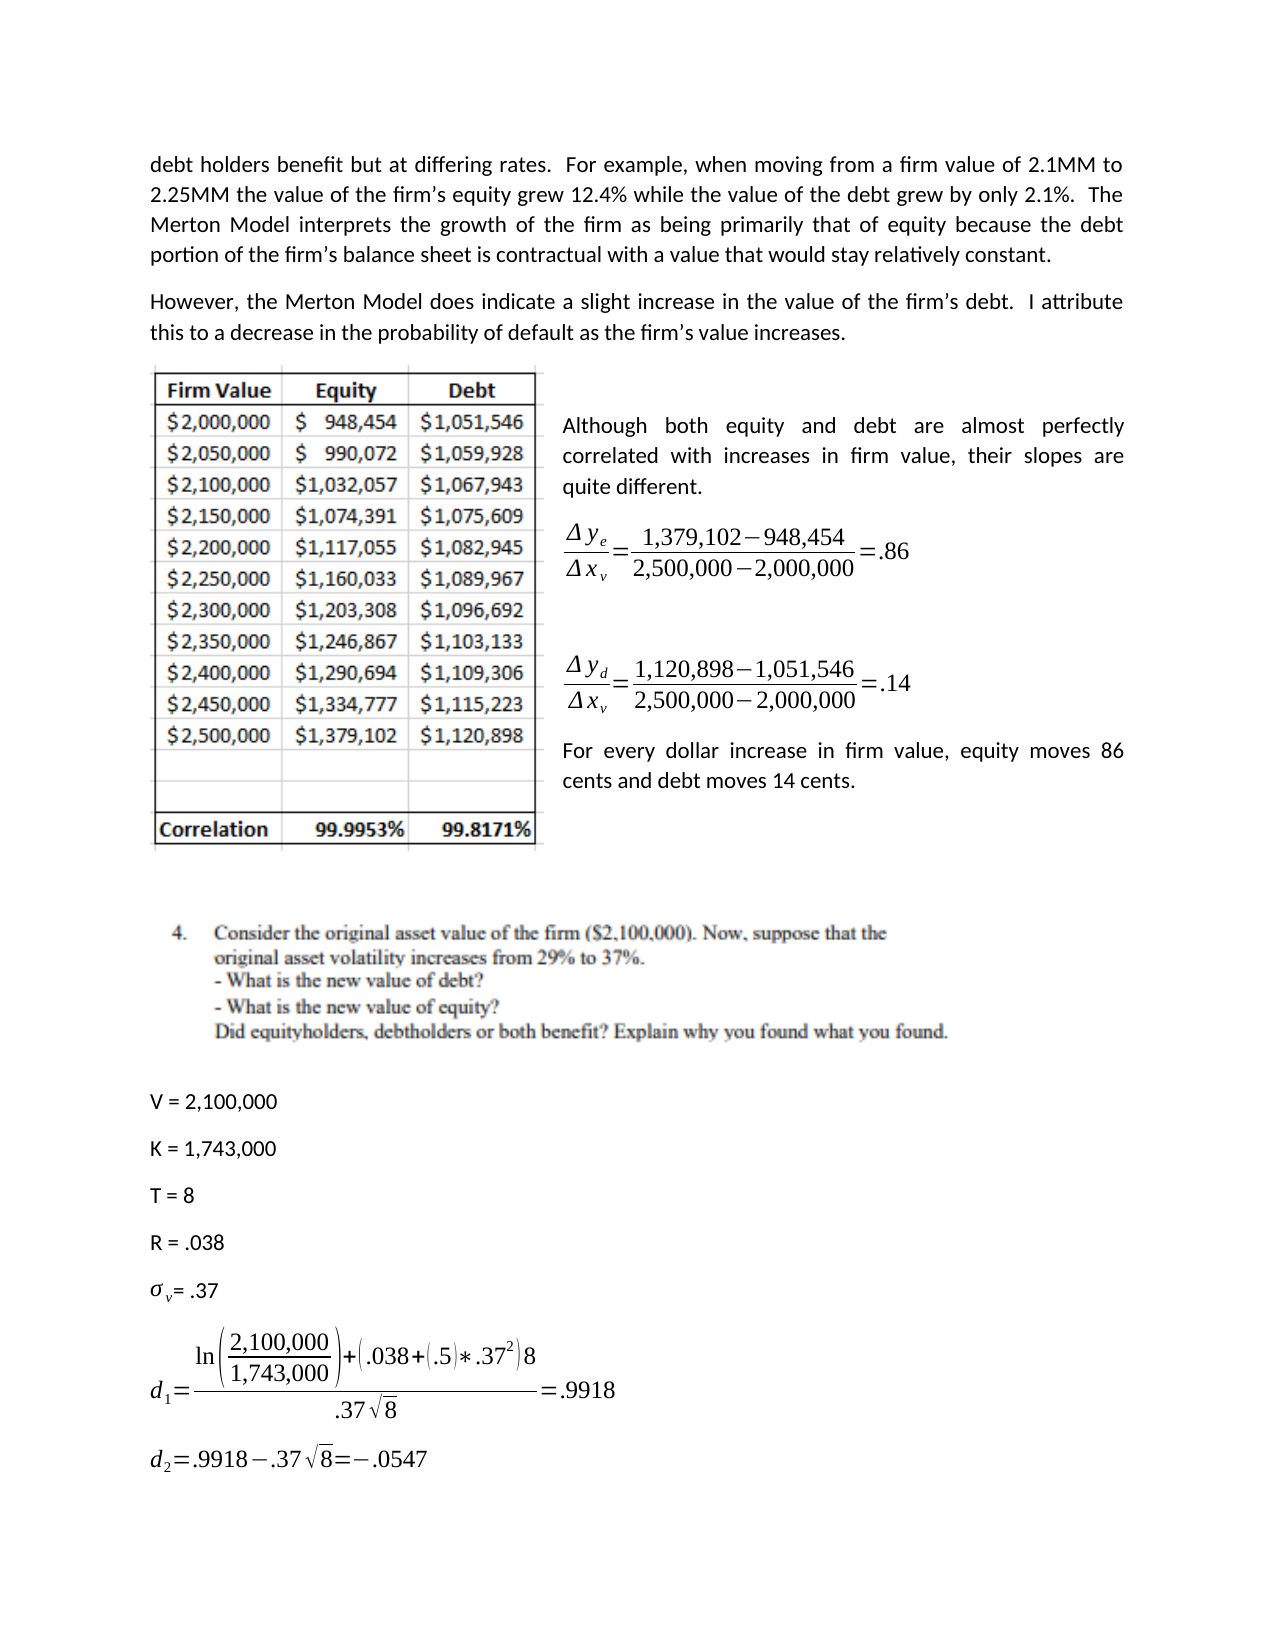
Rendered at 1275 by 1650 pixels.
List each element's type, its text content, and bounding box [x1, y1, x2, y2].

text Although both equity and debt are almost perfectly correlated with increases in firm value, their slopes are quite different. [544, 411, 1125, 500]
text V = 2,100,000 [150, 1087, 1125, 1115]
text K = 1,743,000 [150, 1134, 1125, 1162]
text = .37 [150, 1275, 1125, 1306]
text R = .038 [150, 1228, 1125, 1256]
text However, the Merton Model does indicate a slight increase in the value of the firm’s debt. I attribute this to a decrease in the probability of default as the firm’s value increases. [150, 287, 1125, 346]
text T = 8 [150, 1181, 1125, 1209]
picture [150, 906, 970, 1069]
picture [150, 365, 544, 851]
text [150, 150, 1125, 269]
text For every dollar increase in firm value, equity moves 86 cents and debt moves 14 cents. [544, 736, 1125, 794]
